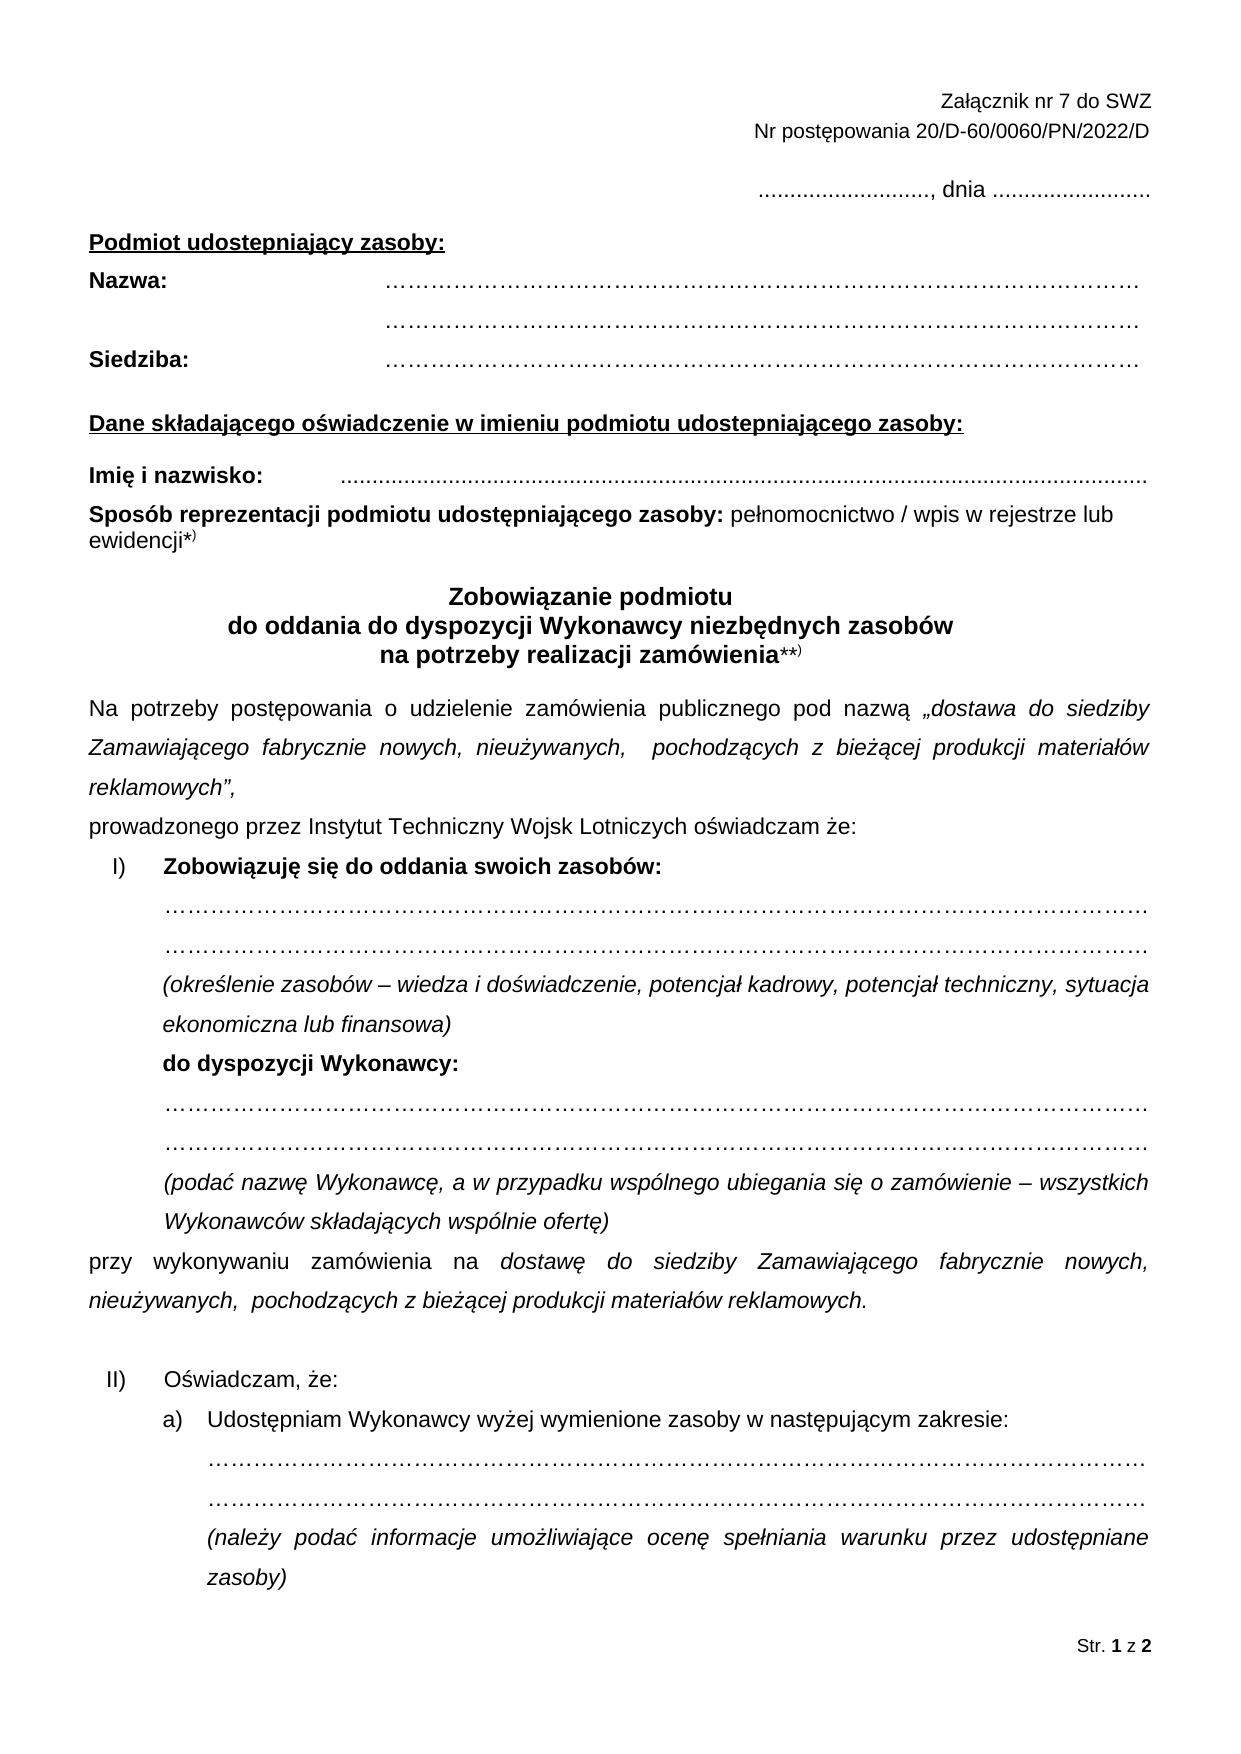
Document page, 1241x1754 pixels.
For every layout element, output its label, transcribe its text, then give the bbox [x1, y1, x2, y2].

list Oświadczam, że: [126, 1366, 1152, 1392]
subtitle na potrzeby realizacji zamówienia**) [29, 640, 1152, 668]
text …………………………………………………………………………………………………………… [207, 1445, 1152, 1471]
text przy wykonywaniu zamówienia na dostawę do siedziby Zamawiającego fabrycznie nowych, nieużywanych, pochodzących z bieżącej produkcji materiałów reklamowych. [89, 1248, 1152, 1313]
text prowadzonego przez Instytut Techniczny Wojsk Lotniczych oświadczam że: [89, 813, 1152, 840]
subtitle Zobowiązanie podmiotu [29, 582, 1152, 611]
subtitle do oddania do dyspozycji Wykonawcy niezbędnych zasobów [29, 611, 1152, 640]
list Zobowiązuję się do oddania swoich zasobów: [126, 853, 1152, 879]
text Nazwa: ……………………………………………………………………………………… ……………………………………………………………………………………… Siedziba: ……………………………………………………………………………………… [89, 267, 1152, 373]
text do dyspozycji Wykonawcy: [89, 1050, 1152, 1077]
text ………………………………………………………………………………………………………………… [164, 1090, 1152, 1116]
text (określenie zasobów – wiedza i doświadczenie, potencjał kadrowy, potencjał techniczny, sytuacja ekonomiczna lub finansowa) [162, 971, 1152, 1037]
text ..........................., dnia ......................... [89, 176, 1152, 202]
text ………………………………………………………………………………………………………………… [164, 932, 1152, 958]
text Nr postępowania 20/D-60/0060/PN/2022/D [44, 119, 1152, 143]
text Imię i nazwisko: ............................................................................................................................... [89, 462, 1152, 489]
text Podmiot udostepniający zasoby: [89, 228, 1152, 255]
text ………………………………………………………………………………………………………………… [164, 1129, 1152, 1156]
text Na potrzeby postępowania o udzielenie zamówienia publicznego pod nazwą „dostawa do siedziby Zamawiającego fabrycznie nowych, nieużywanych, pochodzących z bieżącej produkcji materiałów reklamowych”, [89, 695, 1152, 800]
text Załącznik nr 7 do SWZ [577, 89, 1152, 113]
text ………………………………………………………………………………………………………………… [164, 892, 1152, 919]
list Udostępniam Wykonawcy wyżej wymienione zasoby w następującym zakresie: [162, 1406, 1152, 1432]
text Sposób reprezentacji podmiotu udostępniającego zasoby: pełnomocnictwo / wpis w rejestrze lub ewidencji*) [89, 501, 1152, 553]
text …………………………………………………………………………………………………………… [207, 1484, 1152, 1511]
text Dane składającego oświadczenie w imieniu podmiotu udostepniającego zasoby: [89, 410, 1152, 436]
text (należy podać informacje umożliwiające ocenę spełniania warunku przez udostępniane zasoby) [207, 1524, 1152, 1590]
text (podać nazwę Wykonawcę, a w przypadku wspólnego ubiegania się o zamówienie – wszystkich Wykonawców składających wspólnie ofertę) [164, 1169, 1152, 1234]
